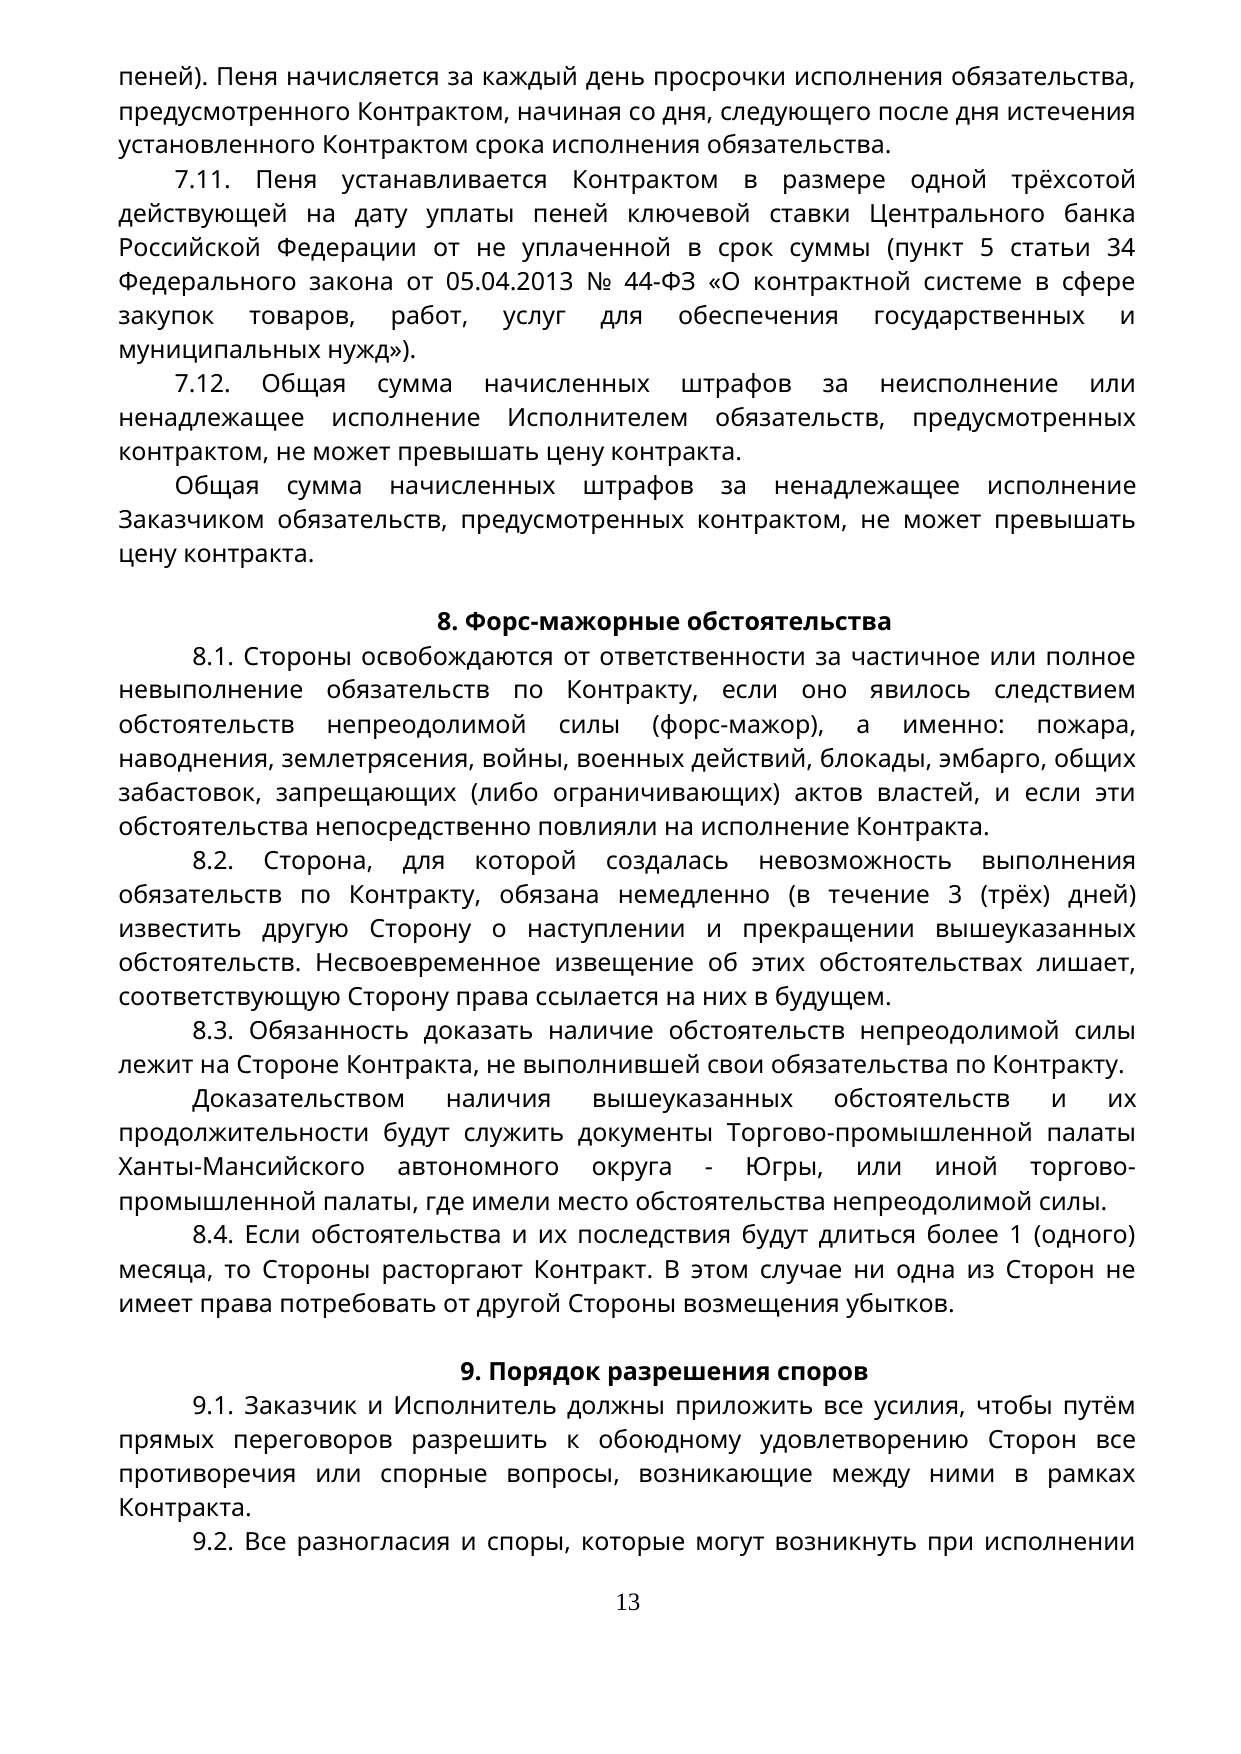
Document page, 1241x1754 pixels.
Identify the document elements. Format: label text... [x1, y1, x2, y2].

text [118, 59, 1137, 161]
text Общая сумма начисленных штрафов за ненадлежащее исполнение Заказчиком обязательств, предусмотренных контрактом, не может превышать цену контракта. [118, 468, 1137, 570]
text Доказательством наличия вышеуказанных обстоятельств и их продолжительности будут служить документы Торгово-промышленной палаты Ханты-Мансийского автономного округа - Югры, или иной торгово-промышленной палаты, где имели место обстоятельства непреодолимой силы. [118, 1081, 1137, 1217]
text 9.1. Заказчик и Исполнитель должны приложить все усилия, чтобы путём прямых переговоров разрешить к обоюдному удовлетворению Сторон все противоречия или спорные вопросы, возникающие между ними в рамках Контракта. [118, 1387, 1137, 1524]
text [118, 1524, 1137, 1558]
text 8.1. Стороны освобождаются от ответственности за частичное или полное невыполнение обязательств по Контракту, если оно явилось следствием обстоятельств непреодолимой силы (форс-мажор), а именно: пожара, наводнения, землетрясения, войны, военных действий, блокады, эмбарго, общих забастовок, запрещающих (либо ограничивающих) актов властей, и если эти обстоятельства непосредственно повлияли на исполнение Контракта. [118, 638, 1137, 842]
text 8.2. Сторона, для которой создалась невозможность выполнения обязательств по Контракту, обязана немедленно (в течение 3 (трёх) дней) известить другую Сторону о наступлении и прекращении вышеуказанных обстоятельств. Несвоевременное извещение об этих обстоятельствах лишает, соответствующую Сторону права ссылается на них в будущем. [118, 842, 1137, 1013]
text 8.4. Если обстоятельства и их последствия будут длиться более 1 (одного) месяца, то Стороны расторгают Контракт. В этом случае ни одна из Сторон не имеет права потребовать от другой Стороны возмещения убытков. [118, 1217, 1137, 1319]
text 8. Форс-мажорные обстоятельства [118, 604, 1137, 638]
text 9. Порядок разрешения споров [118, 1353, 1137, 1387]
text 8.3. Обязанность доказать наличие обстоятельств непреодолимой силы лежит на Стороне Контракта, не выполнившей свои обязательства по Контракту. [118, 1013, 1137, 1081]
text 7.11. Пеня устанавливается Контрактом в размере одной трёхсотой действующей на дату уплаты пеней ключевой ставки Центрального банка Российской Федерации от не уплаченной в срок суммы (пункт 5 статьи 34 Федерального закона от 05.04.2013 № 44-ФЗ «О контрактной системе в сфере закупок товаров, работ, услуг для обеспечения государственных и муниципальных нужд»). [118, 161, 1137, 366]
text 7.12. Общая сумма начисленных штрафов за неисполнение или ненадлежащее исполнение Исполнителем обязательств, предусмотренных контрактом, не может превышать цену контракта. [118, 366, 1137, 468]
